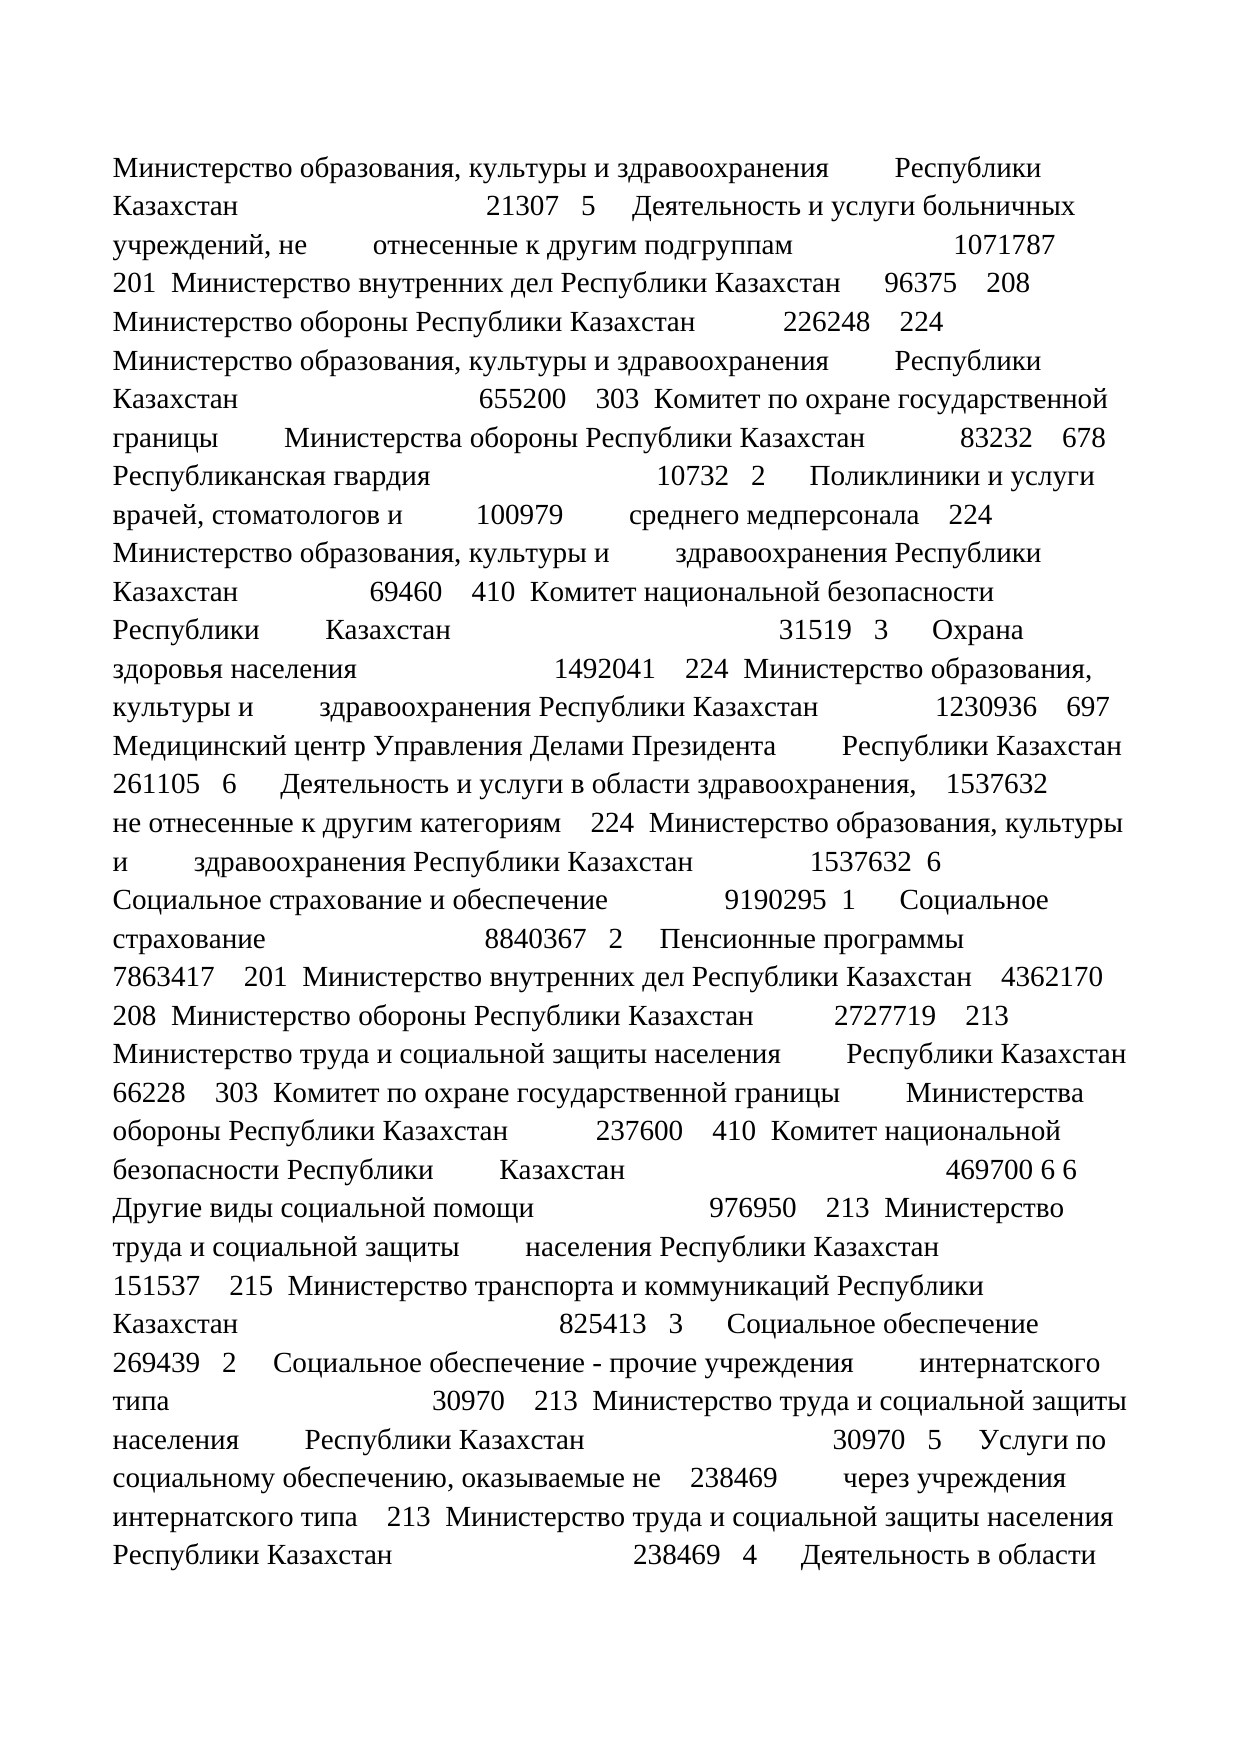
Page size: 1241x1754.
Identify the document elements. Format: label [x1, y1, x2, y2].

text [112, 150, 1128, 1571]
